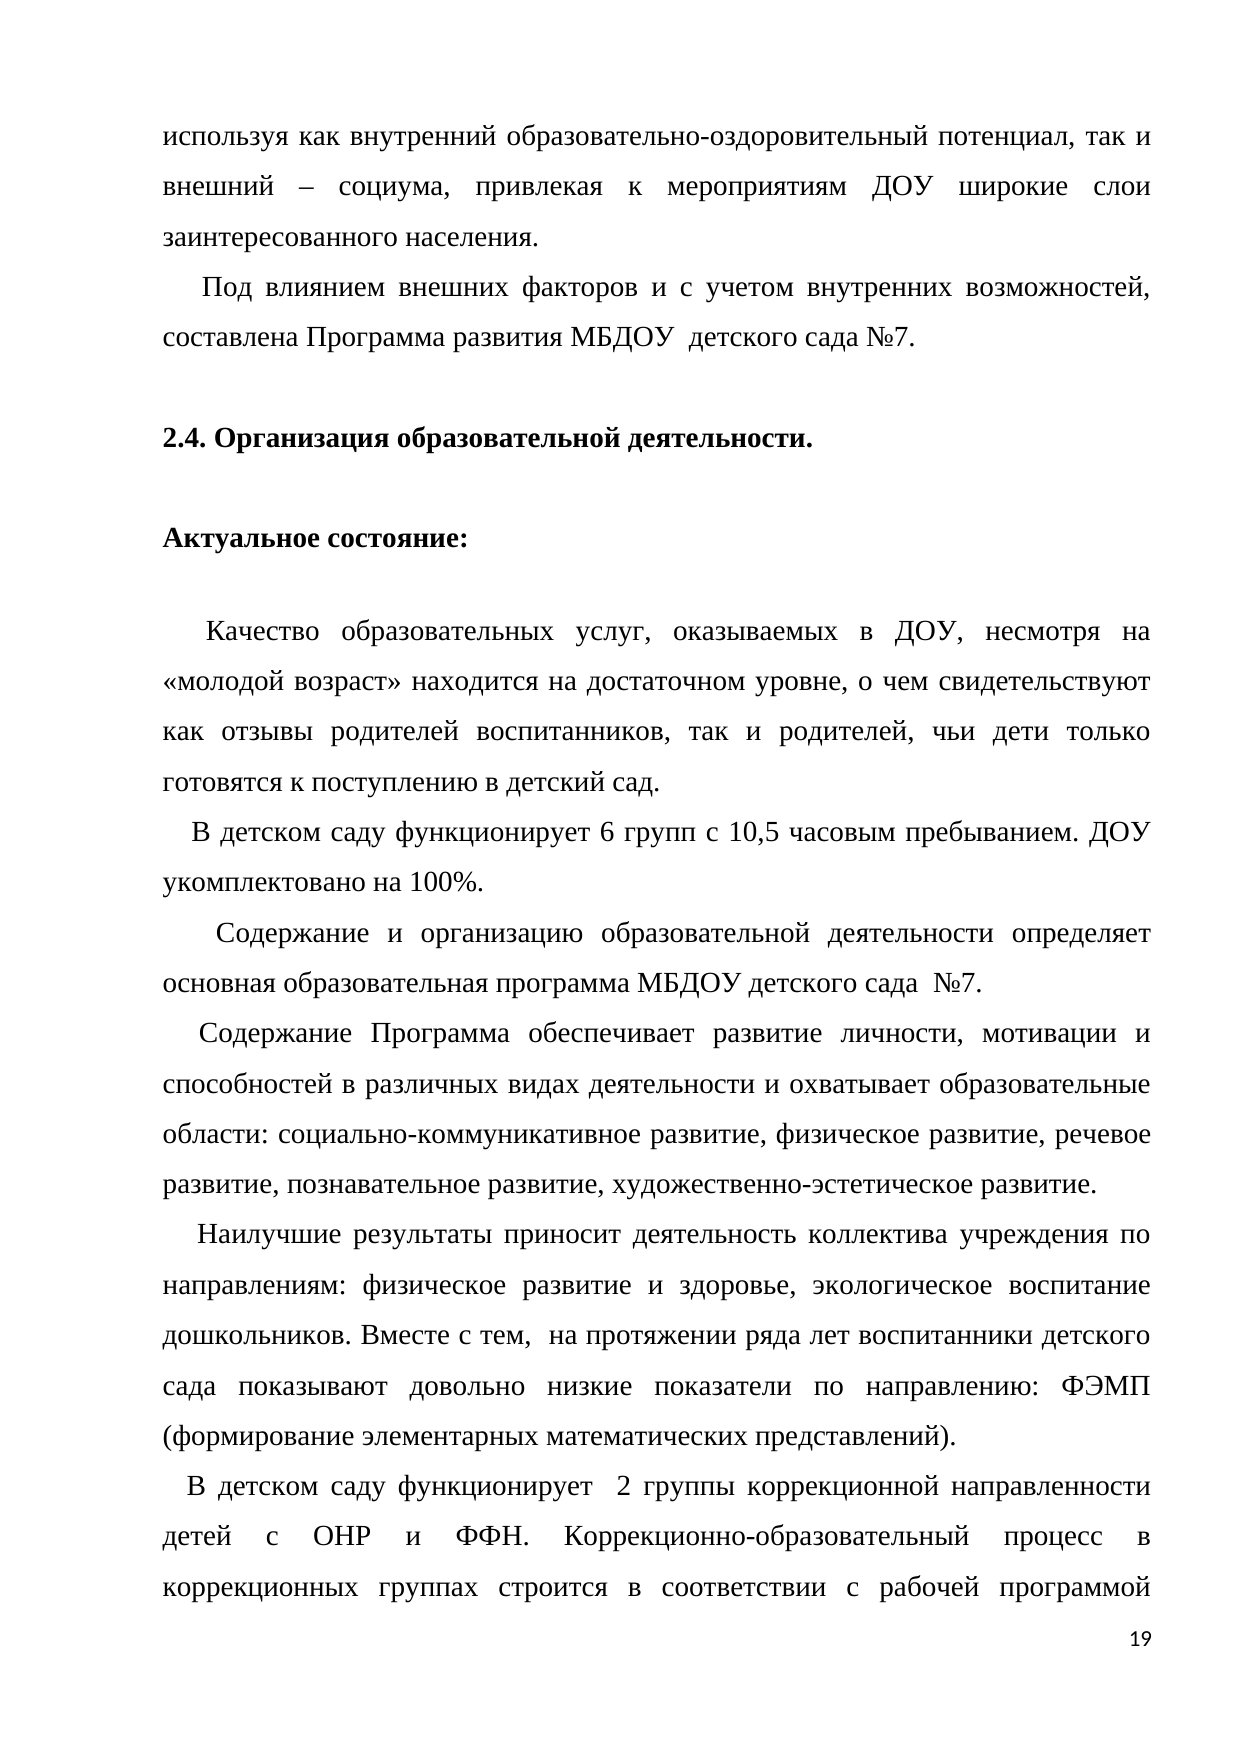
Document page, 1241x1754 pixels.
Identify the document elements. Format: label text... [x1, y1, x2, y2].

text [162, 118, 1152, 252]
text Содержание и организацию образовательной деятельности определяет основная образовательная программа МБДОУ детского сада №7. [162, 915, 1152, 999]
text Наилучшие результаты приносит деятельность коллектива учреждения по направлениям: физическое развитие и здоровье, экологическое воспитание дошкольников. Вместе с тем, на протяжении ряда лет воспитанники детского сада показывают довольно низкие показатели по направлению: ФЭМП (формирование элементарных математических представлений). [162, 1217, 1152, 1451]
text Под влиянием внешних факторов и с учетом внутренних возможностей, составлена Программа развития МБДОУ детского сада №7. [162, 269, 1152, 353]
text Содержание Программа обеспечивает развитие личности, мотивации и способностей в различных видах деятельности и охватывает образовательные области: социально-коммуникативное развитие, физическое развитие, речевое развитие, познавательное развитие, художественно-эстетическое развитие. [162, 1015, 1152, 1200]
text Актуальное состояние: [162, 521, 1152, 554]
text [162, 1468, 1152, 1602]
text В детском саду функционирует 6 групп с 10,5 часовым пребыванием. ДОУ укомплектовано на 100%. [162, 814, 1152, 898]
text Качество образовательных услуг, оказываемых в ДОУ, несмотря на «молодой возраст» находится на достаточном уровне, о чем свидетельствуют как отзывы родителей воспитанников, так и родителей, чьи дети только готовятся к поступлению в детский сад. [162, 613, 1152, 797]
text 2.4. Организация образовательной деятельности. [162, 420, 1152, 453]
